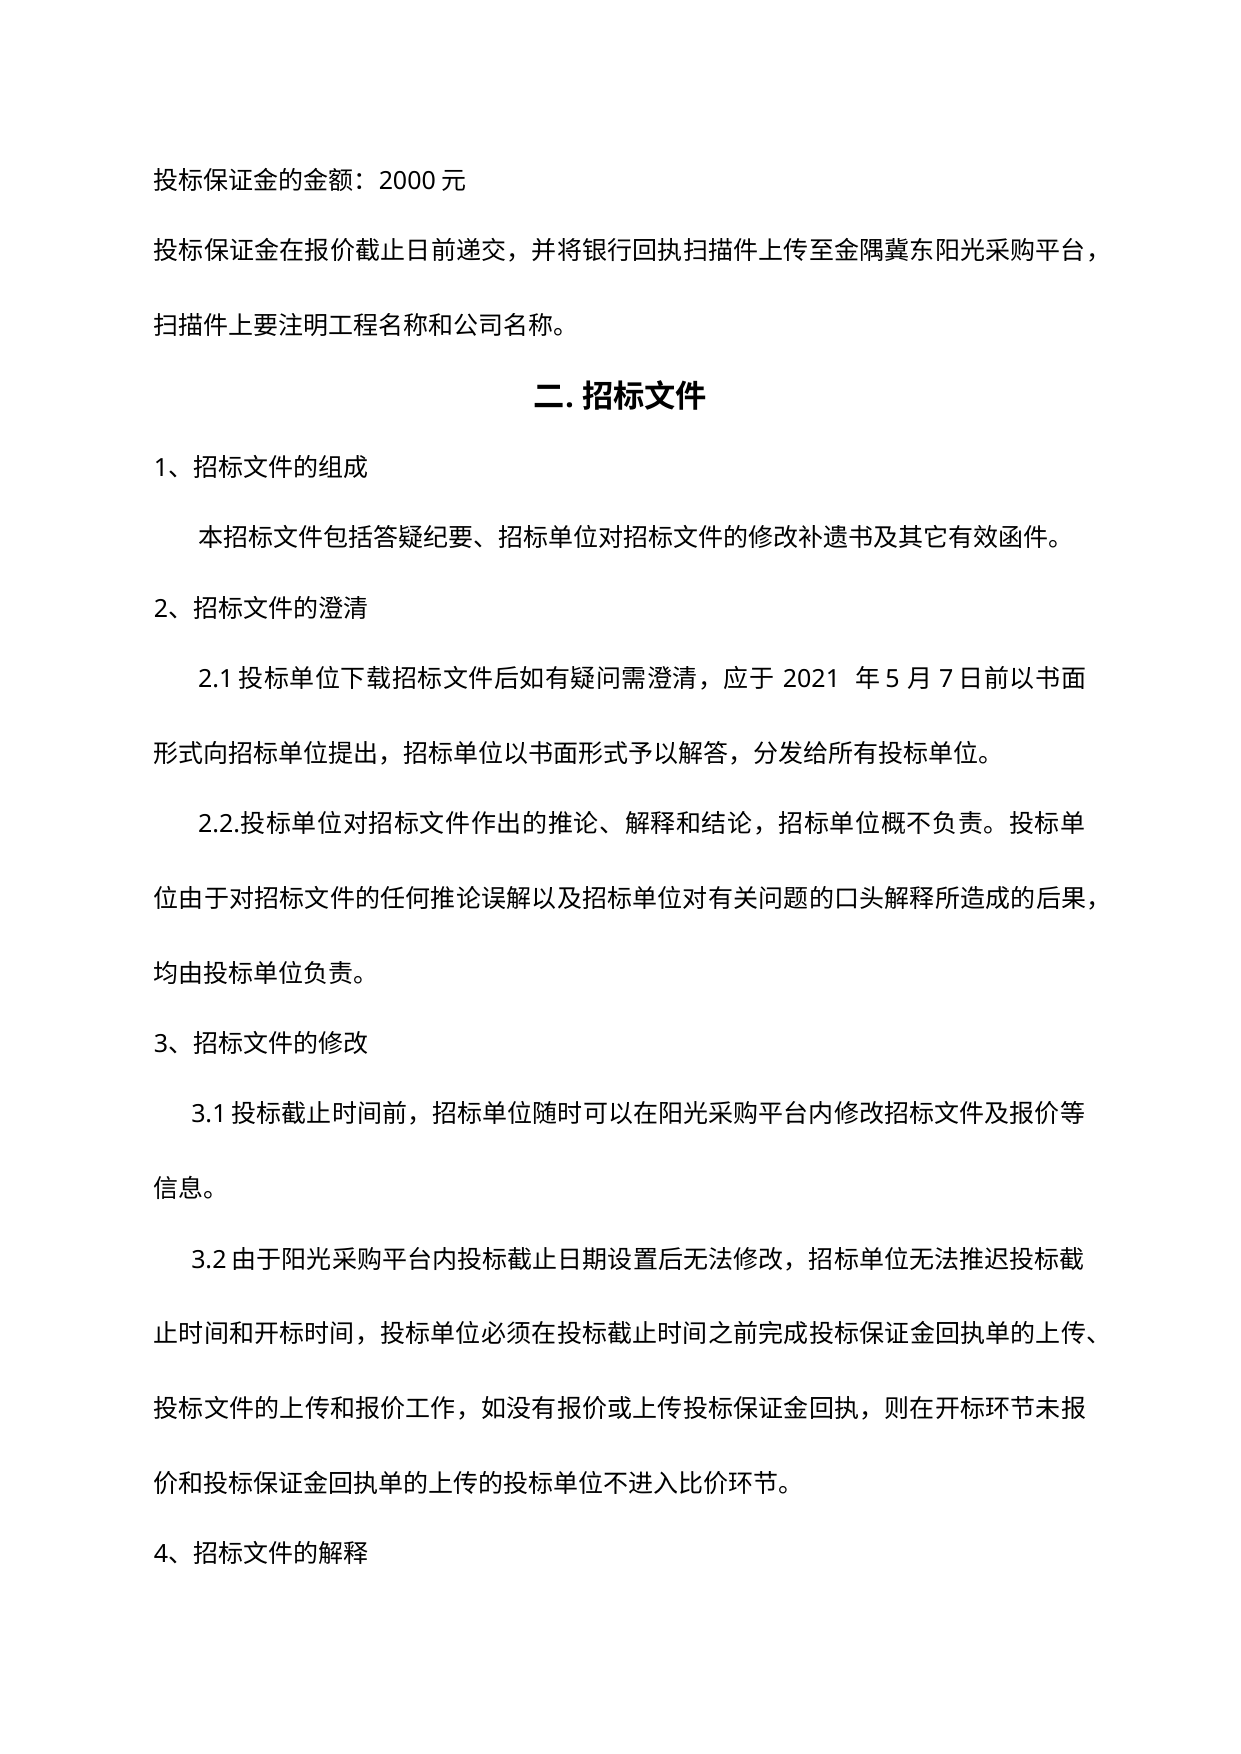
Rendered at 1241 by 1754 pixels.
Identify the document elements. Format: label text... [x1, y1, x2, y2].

text 投标保证金的金额：2000元 [153, 146, 1087, 211]
text 2.1投标单位下载招标文件后如有疑问需澄清，应于 2021 年5 月 7日前以书面形式向招标单位提出，招标单位以书面形式予以解答，分发给所有投标单位。 [153, 644, 1087, 784]
text 投标保证金在报价截止日前递交，并将银行回执扫描件上传至金隅冀东阳光采购平台，扫描件上要注明工程名称和公司名称。 [153, 216, 1087, 356]
text 3、招标文件的修改 [153, 1009, 1087, 1074]
text 4、招标文件的解释 [153, 1519, 1087, 1584]
text 3.1投标截止时间前，招标单位随时可以在阳光采购平台内修改招标文件及报价等信息。 [153, 1079, 1087, 1219]
text 3.2由于阳光采购平台内投标截止日期设置后无法修改，招标单位无法推迟投标截止时间和开标时间，投标单位必须在投标截止时间之前完成投标保证金回执单的上传、投标文件的上传和报价工作，如没有报价或上传投标保证金回执，则在开标环节未报价和投标保证金回执单的上传的投标单位不进入比价环节。 [153, 1225, 1087, 1514]
text 二. 招标文件 [153, 361, 1087, 426]
text 2.2.投标单位对招标文件作出的推论、解释和结论，招标单位概不负责。投标单位由于对招标文件的任何推论误解以及招标单位对有关问题的口头解释所造成的后果，均由投标单位负责。 [153, 789, 1087, 1004]
text 2、招标文件的澄清 [153, 574, 1087, 639]
text 1、招标文件的组成 [153, 433, 1087, 498]
text 本招标文件包括答疑纪要、招标单位对招标文件的修改补遗书及其它有效函件。 [153, 503, 1087, 568]
